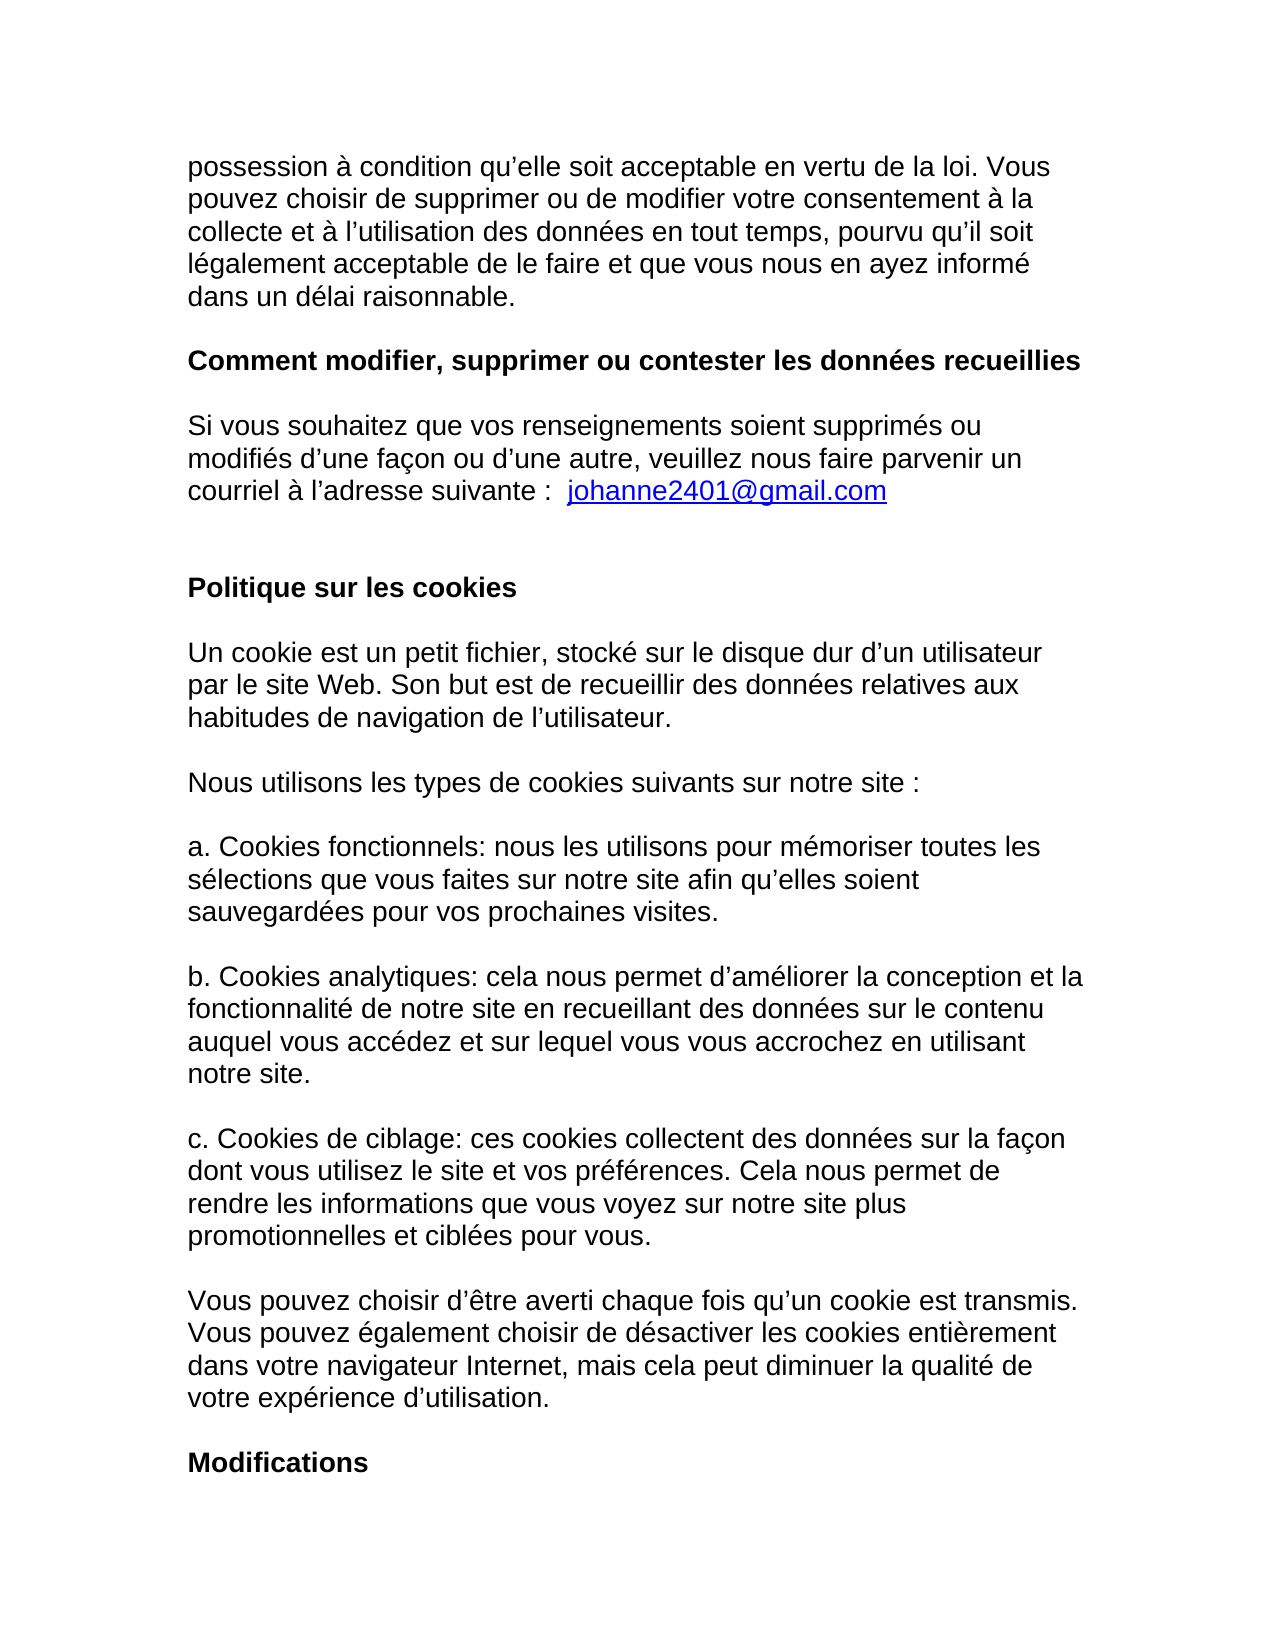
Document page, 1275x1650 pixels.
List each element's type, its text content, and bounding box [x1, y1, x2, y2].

text a. Cookies fonctionnels: nous les utilisons pour mémoriser toutes les sélections que vous faites sur notre site afin qu’elles soient sauvegardées pour vos prochaines visites. [187, 798, 1087, 927]
text c. Cookies de ciblage: ces cookies collectent des données sur la façon dont vous utilisez le site et vos préférences. Cela nous permet de rendre les informations que vous voyez sur notre site plus promotionnelles et ciblées pour vous. Vous pouvez choisir d’être averti chaque fois qu’un cookie est transmis. Vous pouvez également choisir de désactiver les cookies entièrement dans votre navigateur Internet, mais cela peut diminuer la qualité de votre expérience d’utilisation. [187, 1089, 1087, 1413]
text b. Cookies analytiques: cela nous permet d’améliorer la conception et la fonctionnalité de notre site en recueillant des données sur le contenu auquel vous accédez et sur lequel vous vous accrochez en utilisant notre site. [187, 927, 1087, 1089]
text Si vous souhaitez que vos renseignements soient supprimés ou modifiés d’une façon ou d’une autre, veuillez nous faire parvenir un courriel à l’adresse suivante : johanne2401@gmail.com [187, 377, 1087, 506]
text Un cookie est un petit fichier, stocké sur le disque dur d’un utilisateur par le site Web. Son but est de recueillir des données relatives aux habitudes de navigation de l’utilisateur. [187, 603, 1087, 733]
text Nous utilisons les types de cookies suivants sur notre site : [187, 733, 1087, 798]
text Comment modifier, supprimer ou contester les données recueillies [187, 312, 1087, 377]
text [187, 150, 1087, 312]
text Politique sur les cookies [187, 539, 1087, 603]
text Modifications [187, 1413, 1087, 1478]
